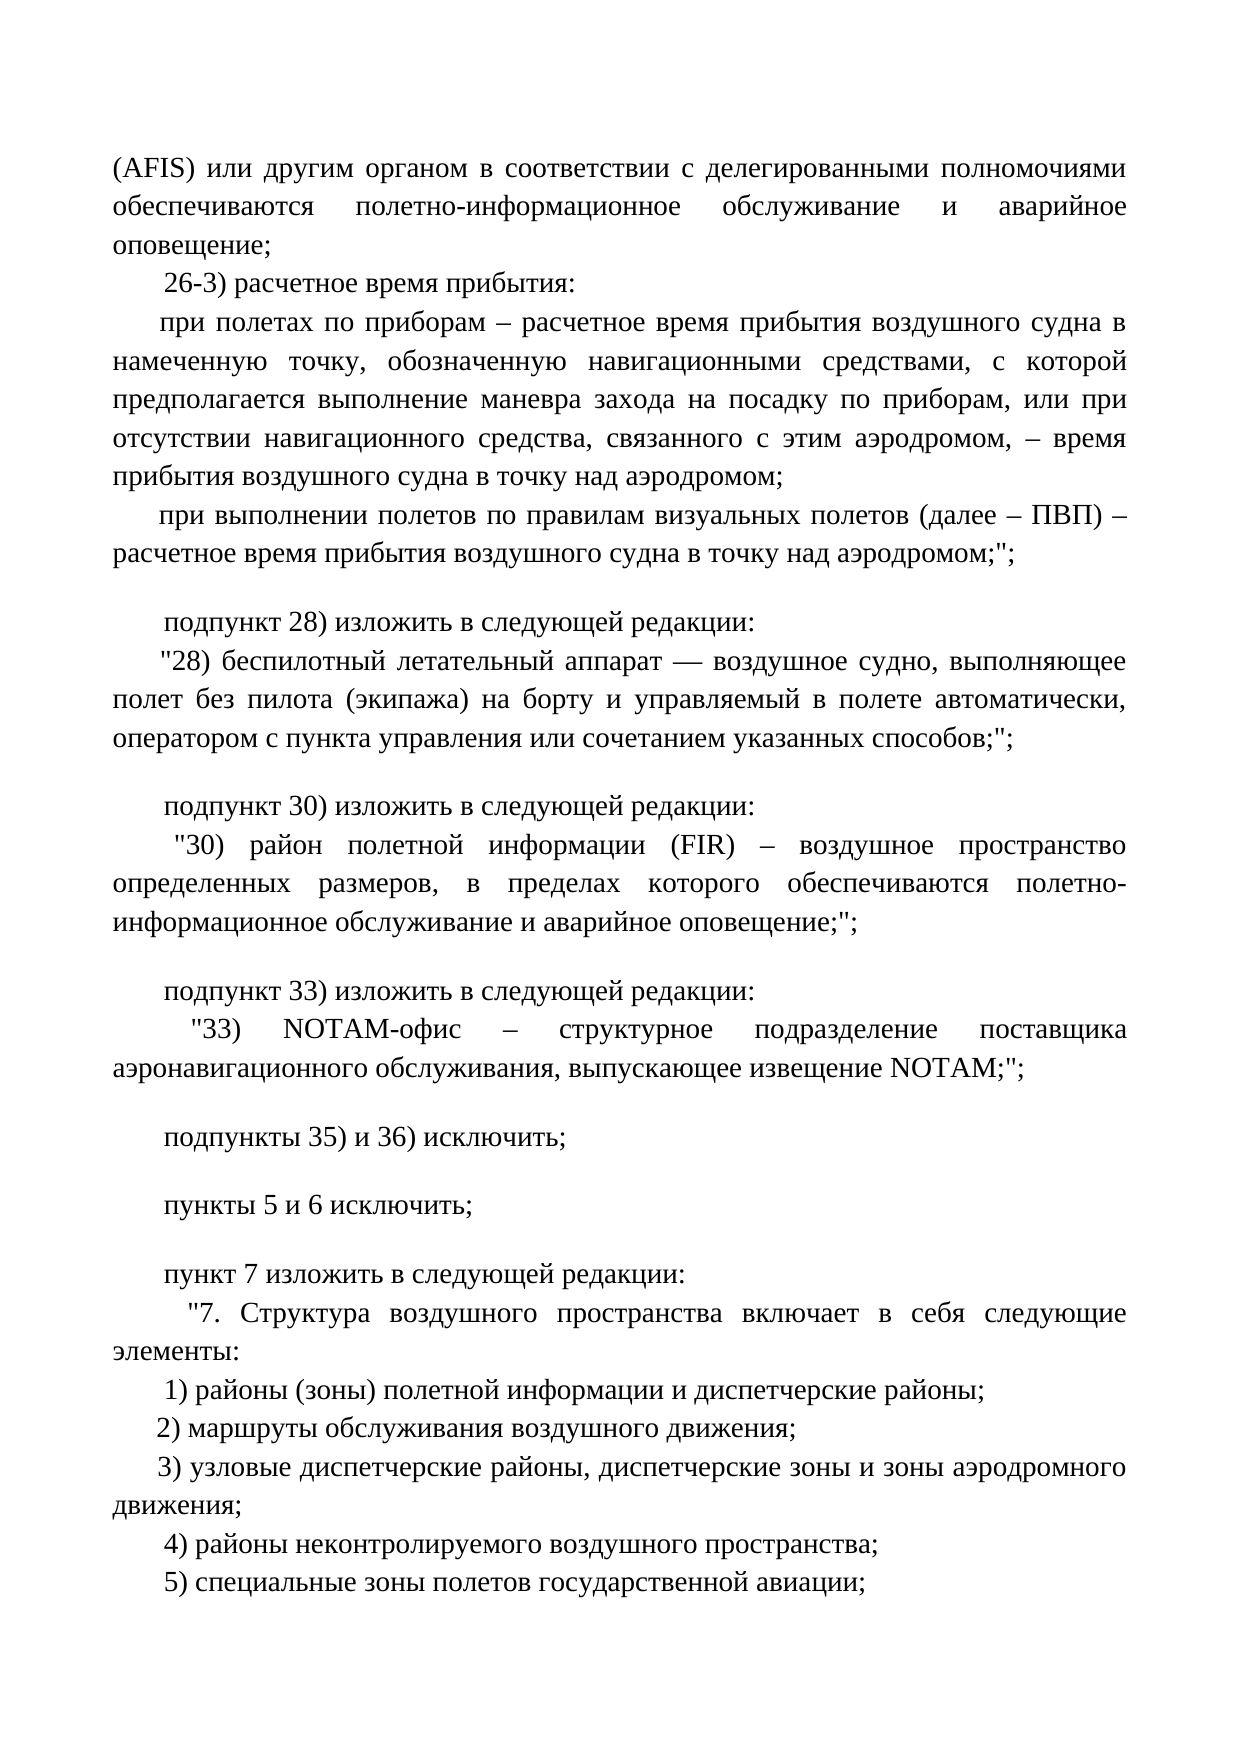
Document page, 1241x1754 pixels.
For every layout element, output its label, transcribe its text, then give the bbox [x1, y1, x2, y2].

text "7. Структура воздушного пространства включает в себя следующие элементы: [112, 1295, 1128, 1367]
text подпункт 33) изложить в следующей редакции: [112, 973, 1128, 1006]
text подпункт 28) изложить в следующей редакции: [112, 604, 1128, 638]
text пункт 7 изложить в следующей редакции: [112, 1256, 1128, 1290]
text подпункты 35) и 36) исключить; [112, 1119, 1128, 1152]
text 2) маршруты обслуживания воздушного движения; [112, 1410, 1128, 1444]
text 5) специальные зоны полетов государственной авиации; [112, 1564, 1128, 1598]
text подпункт 30) изложить в следующей редакции: [112, 788, 1128, 822]
text при полетах по приборам – расчетное время прибытия воздушного судна в намеченную точку, обозначенную навигационными средствами, с которой предполагается выполнение маневра захода на посадку по приборам, или при отсутствии навигационного средства, связанного с этим аэродромом, – время прибытия воздушного судна в точку над аэродромом; [112, 304, 1128, 492]
text при выполнении полетов по правилам визуальных полетов (далее – ПВП) – расчетное время прибытия воздушного судна в точку над аэродромом;"; [112, 497, 1128, 569]
text 26-3) расчетное время прибытия: [112, 266, 1128, 299]
text 3) узловые диспетчерские районы, диспетчерские зоны и зоны аэродромного движения; [112, 1449, 1128, 1521]
text "33) NOTAM-офис – структурное подразделение поставщика аэронавигационного обслуживания, выпускающее извещение NOTAM;"; [112, 1011, 1128, 1083]
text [112, 150, 1128, 261]
text "28) беспилотный летательный аппарат — воздушное судно, выполняющее полет без пилота (экипажа) на борту и управляемый в полете автоматически, оператором с пункта управления или сочетанием указанных способов;"; [112, 643, 1128, 753]
text "30) район полетной информации (FIR) – воздушное пространство определенных размеров, в пределах которого обеспечиваются полетно-информационное обслуживание и аварийное оповещение;"; [112, 827, 1128, 938]
text пункты 5 и 6 исключить; [112, 1187, 1128, 1221]
text 1) районы (зоны) полетной информации и диспетчерские районы; [112, 1372, 1128, 1405]
text 4) районы неконтролируемого воздушного пространства; [112, 1526, 1128, 1559]
